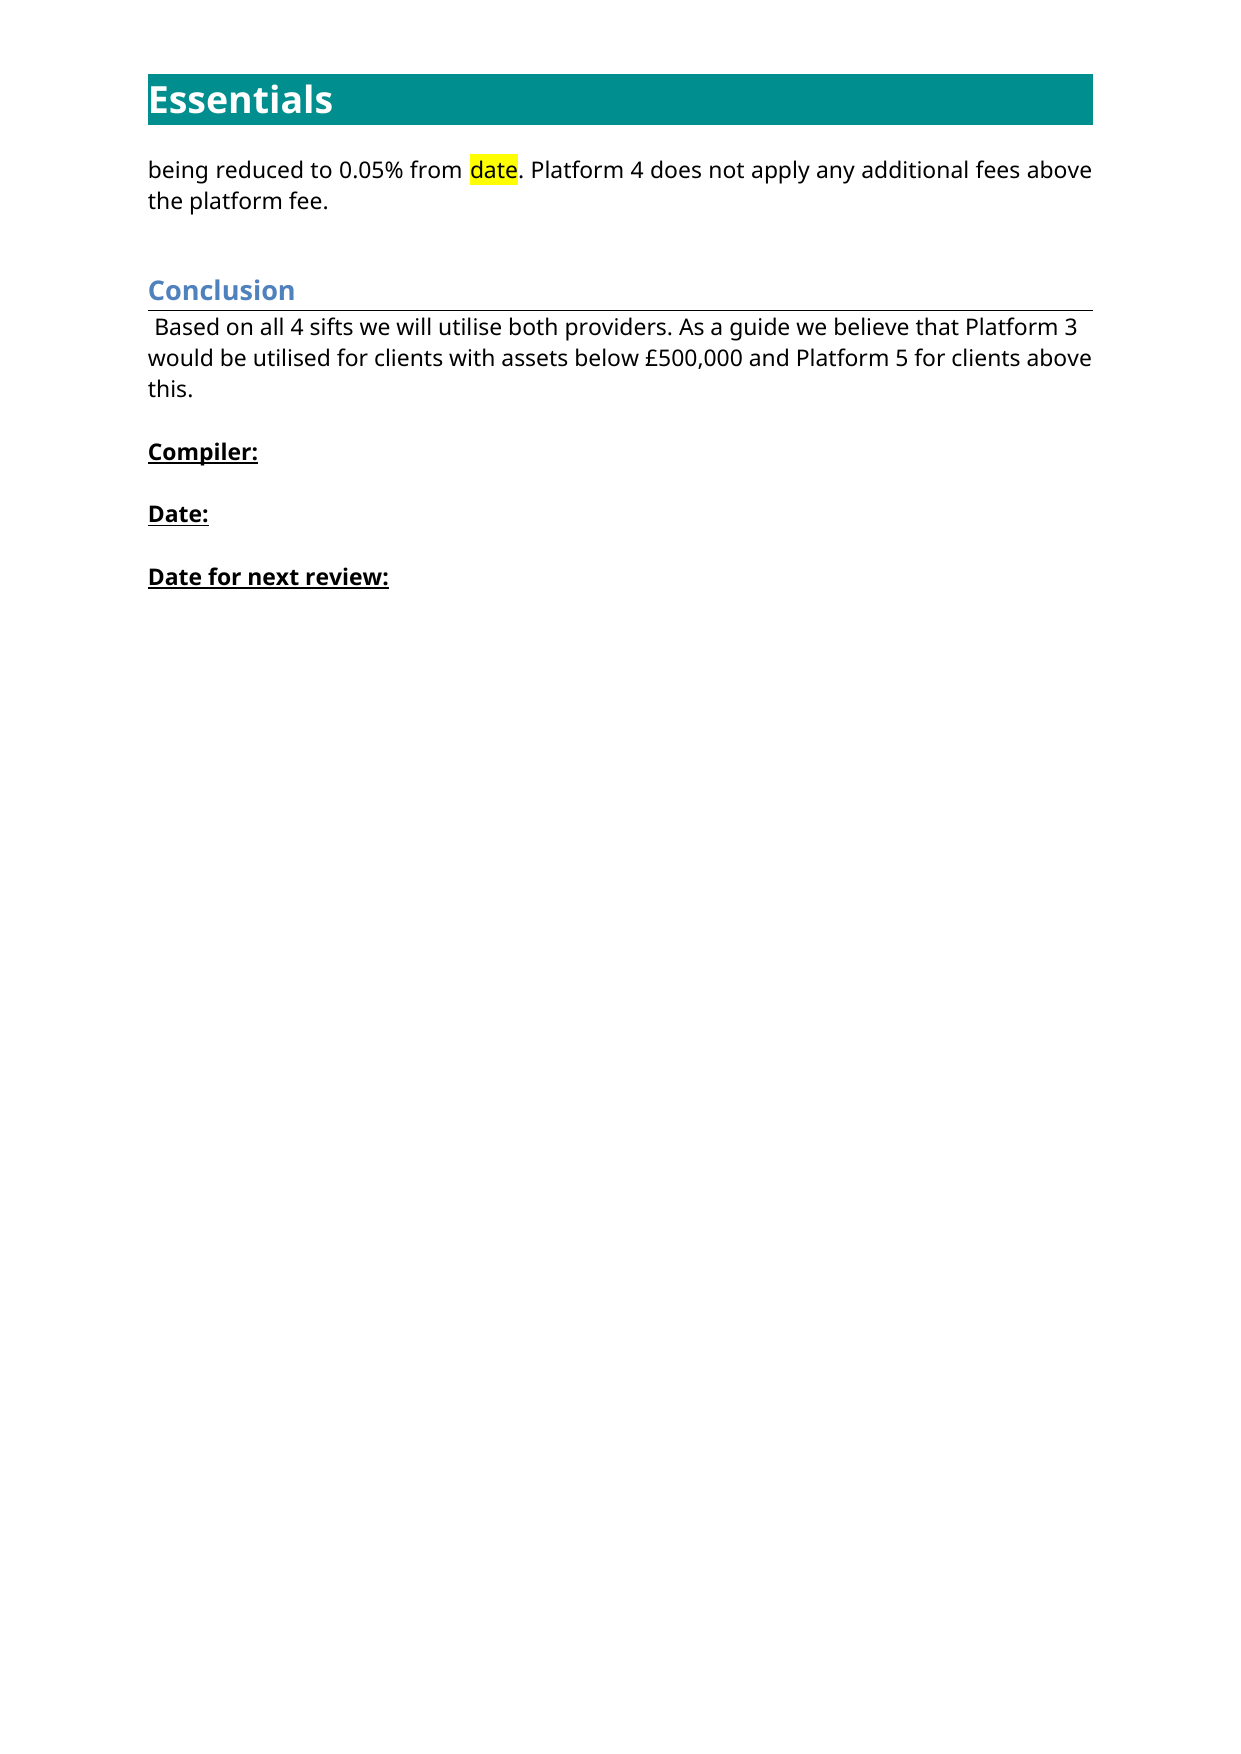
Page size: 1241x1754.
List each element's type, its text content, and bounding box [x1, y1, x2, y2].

text Date: [148, 498, 1093, 530]
text Based on all 4 sifts we will utilise both providers. As a guide we believe that Platform 3 would be utilised for clients with assets below £500,000 and Platform 5 for clients above this. [148, 311, 1093, 405]
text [148, 153, 1093, 216]
text Date for next review: [148, 561, 1093, 592]
text Compiler: [148, 436, 1093, 467]
subtitle Conclusion [148, 271, 1093, 310]
